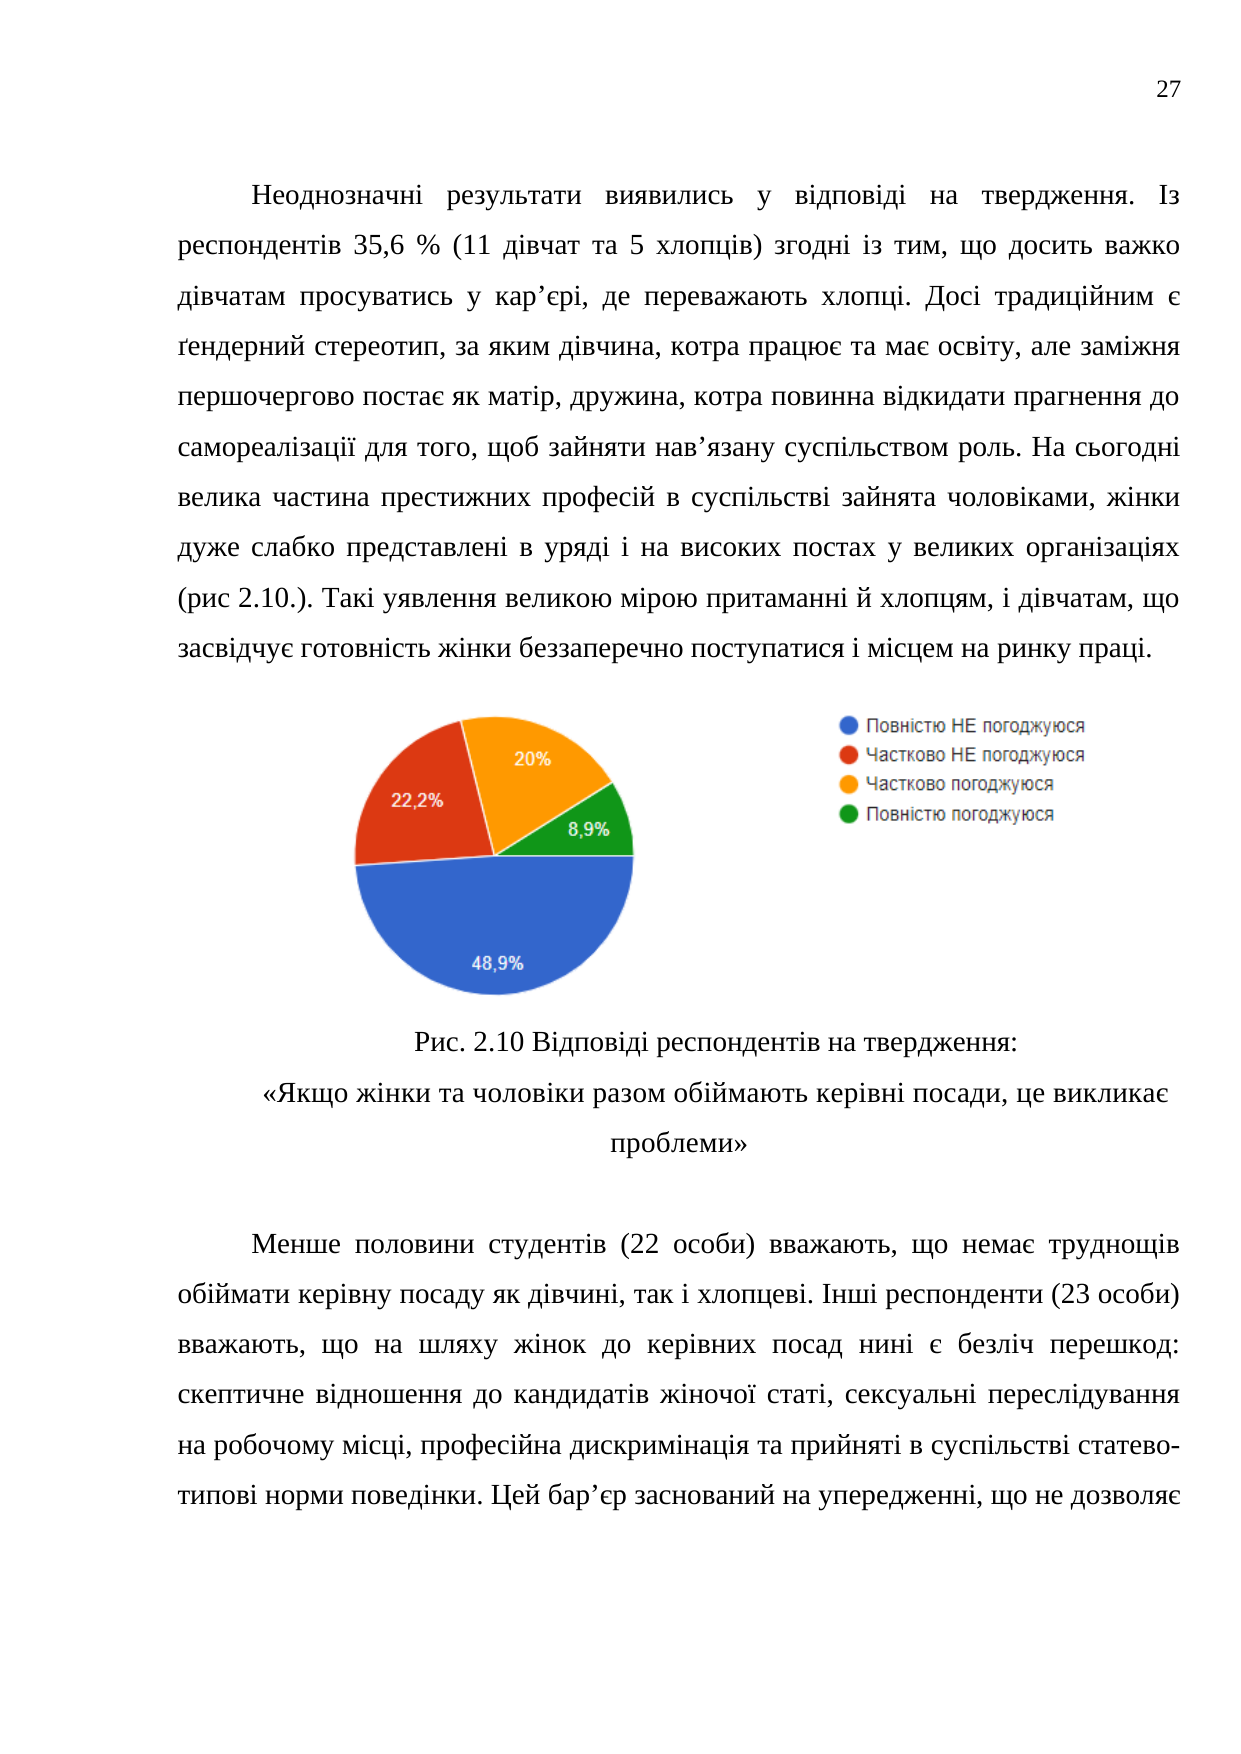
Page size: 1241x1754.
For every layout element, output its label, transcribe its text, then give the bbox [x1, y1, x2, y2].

text Рис. 2.10 Відповіді респондентів на твердження: [177, 1024, 1181, 1058]
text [177, 1226, 1181, 1511]
text Неоднозначні результати виявились у відповіді на твердження. Із респондентів 35,6 % (11 дівчат та 5 хлопців) згодні із тим, що досить важко дівчатам просуватись у кар’єрі, де переважають хлопці. Досі традиційним є ґендерний стереотип, за яким дівчина, котра працює та має освіту, але заміжня першочергово постає як матір, дружина, котра повинна відкидати прагнення до самореалізації для того, щоб зайняти нав’язану суспільством роль. На сьогодні велика частина престижних професій в суспільстві зайнята чоловіками, жінки дуже слабко представлені в уряді і на високих постах у великих організаціях (рис 2.10.). Такі уявлення великою мірою притаманні й хлопцям, і дівчатам, що засвідчує готовність жінки беззаперечно поступатися і місцем на ринку праці. [177, 177, 1181, 663]
picture [251, 680, 1106, 1010]
text «Якщо жінки та чоловіки разом обіймають керівні посади, це викликає проблеми» [177, 1075, 1181, 1159]
